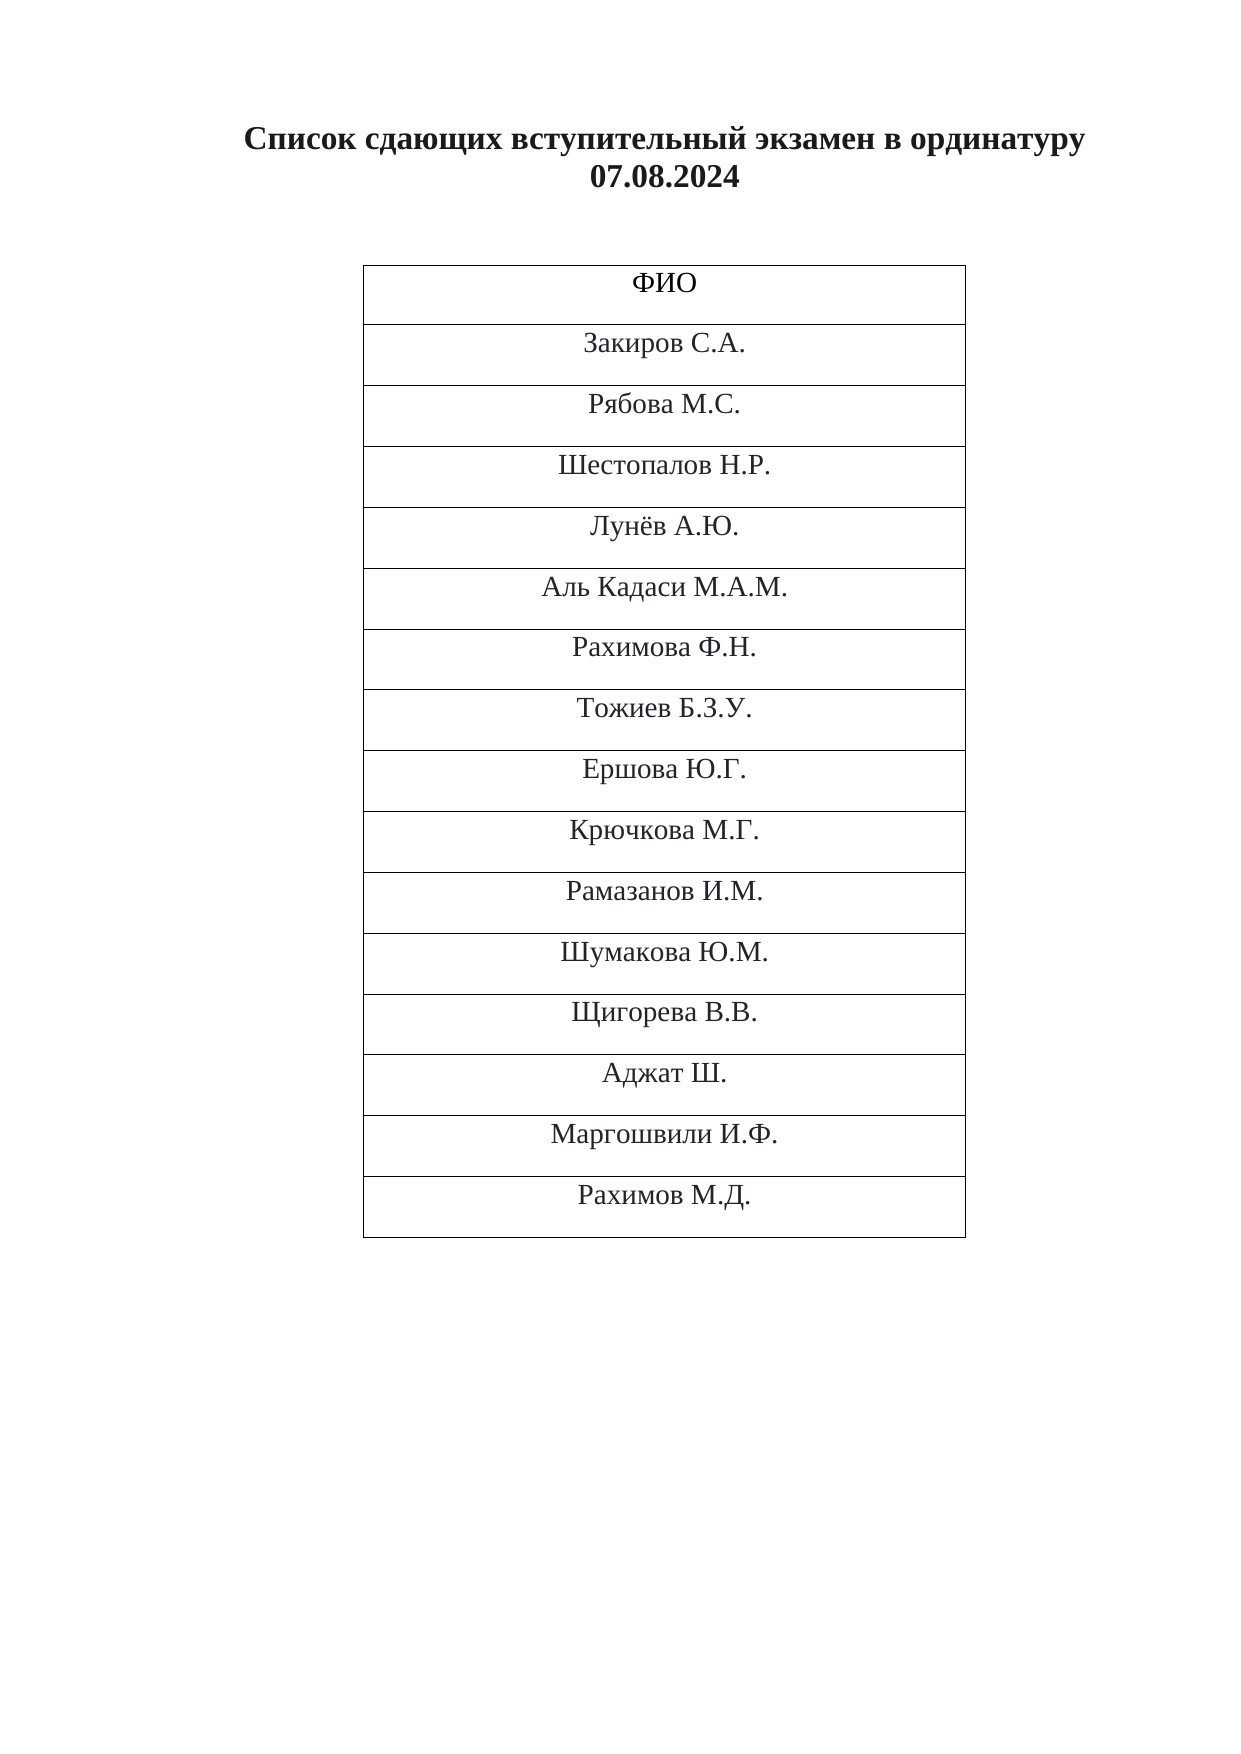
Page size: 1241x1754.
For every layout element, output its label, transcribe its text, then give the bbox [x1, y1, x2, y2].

table_cell Крючкова М.Г. [364, 812, 965, 872]
table_cell Рахимова Ф.Н. [364, 630, 965, 689]
text Список сдающих вступительный экзамен в ординатуру 07.08.2024 [739, 118, 1152, 195]
table_cell Рамазанов И.М. [364, 873, 965, 933]
table_cell Щигорева В.В. [364, 995, 965, 1054]
table_cell Маргошвили И.Ф. [364, 1116, 965, 1176]
table_cell Рахимов М.Д. [364, 1177, 965, 1237]
table_cell Шумакова Ю.М. [364, 934, 965, 993]
table_cell Рябова М.С. [364, 386, 965, 446]
table_cell Закиров С.А. [364, 325, 965, 385]
table_cell Тожиев Б.З.У. [364, 690, 965, 750]
table_cell Ершова Ю.Г. [364, 751, 965, 811]
table_header ФИО [364, 266, 965, 324]
text Список сдающих вступительный экзамен в ординатуру 07.08.2024 [177, 118, 590, 195]
table_cell Шестопалов Н.Р. [364, 447, 965, 507]
table_cell Аджат Ш. [364, 1055, 965, 1115]
table_cell Аль Кадаси М.А.М. [364, 569, 965, 628]
table_cell Лунёв А.Ю. [364, 508, 965, 568]
